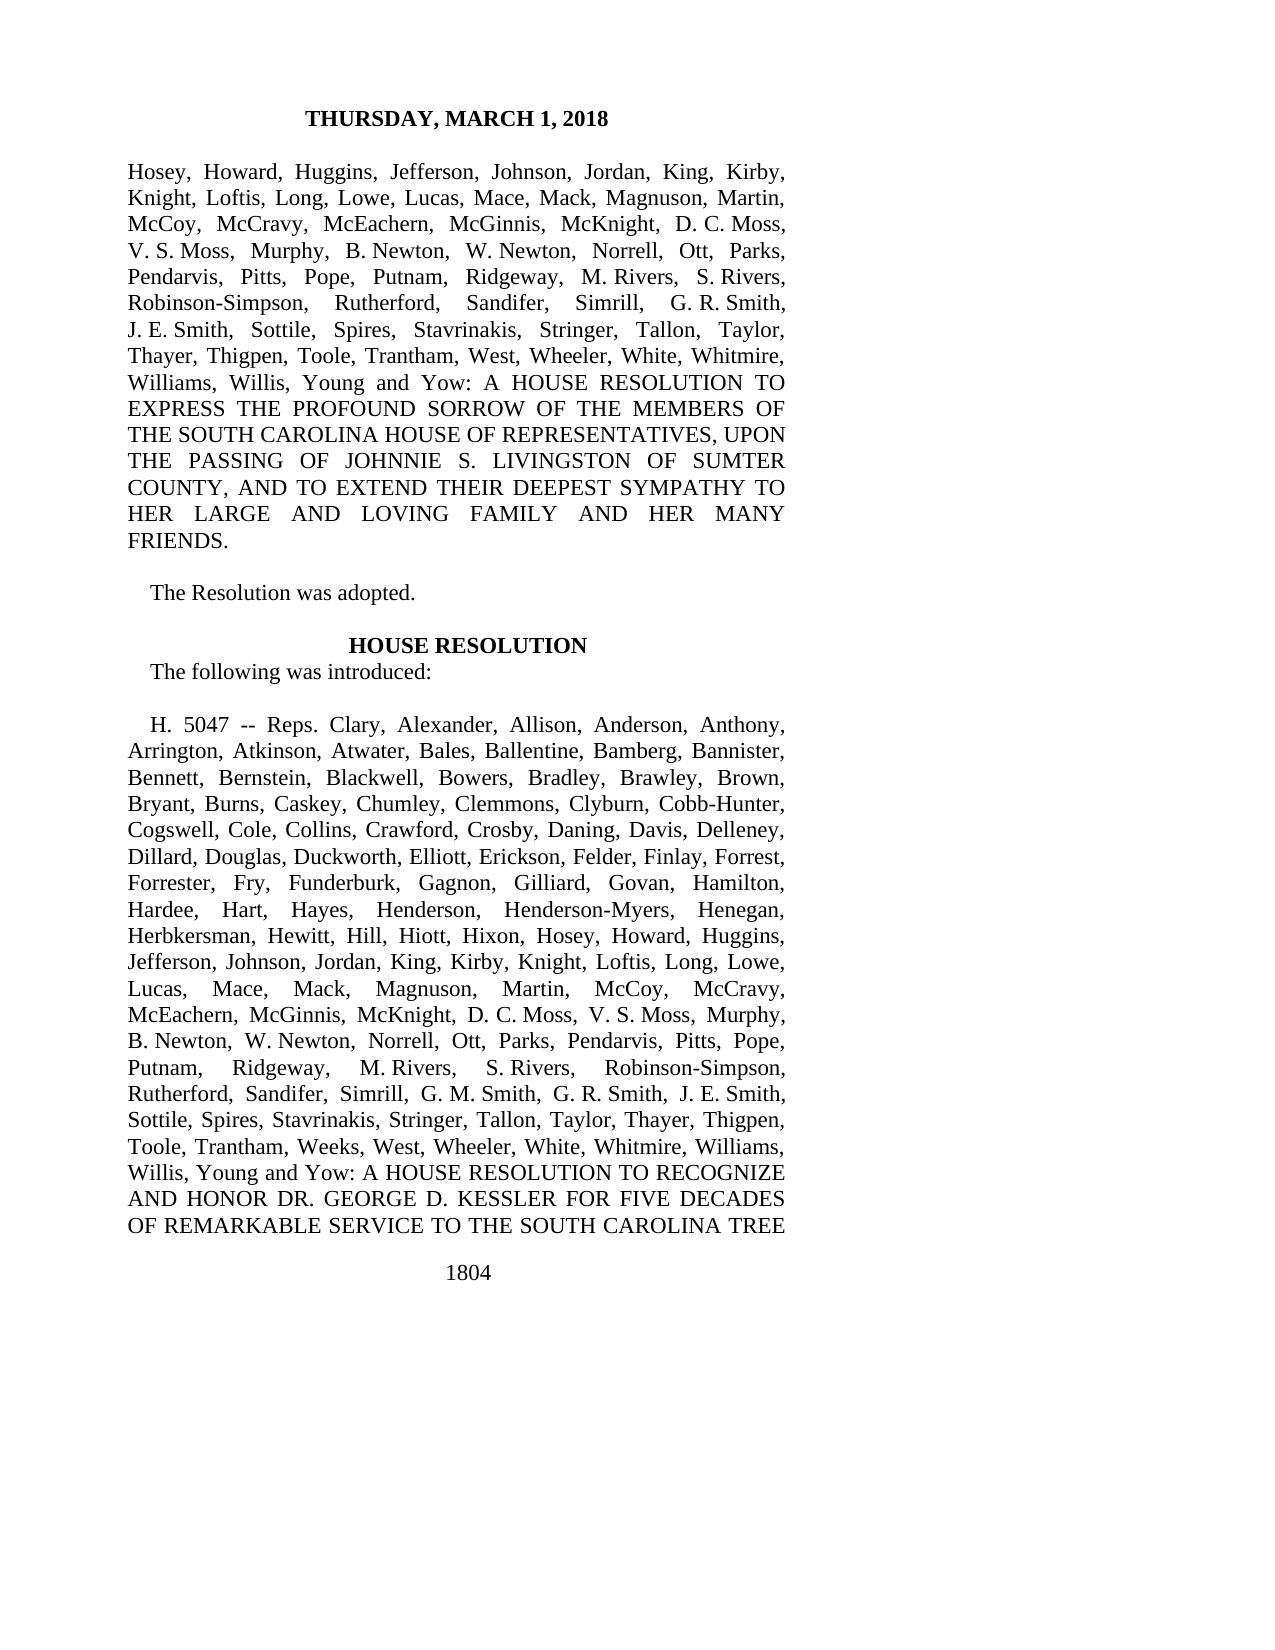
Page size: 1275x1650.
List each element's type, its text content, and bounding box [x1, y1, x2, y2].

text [127, 711, 786, 1238]
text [127, 158, 786, 553]
text The following was introduced: [127, 658, 786, 685]
text HOUSE RESOLUTION [127, 632, 786, 658]
text The Resolution was adopted. [127, 579, 786, 606]
